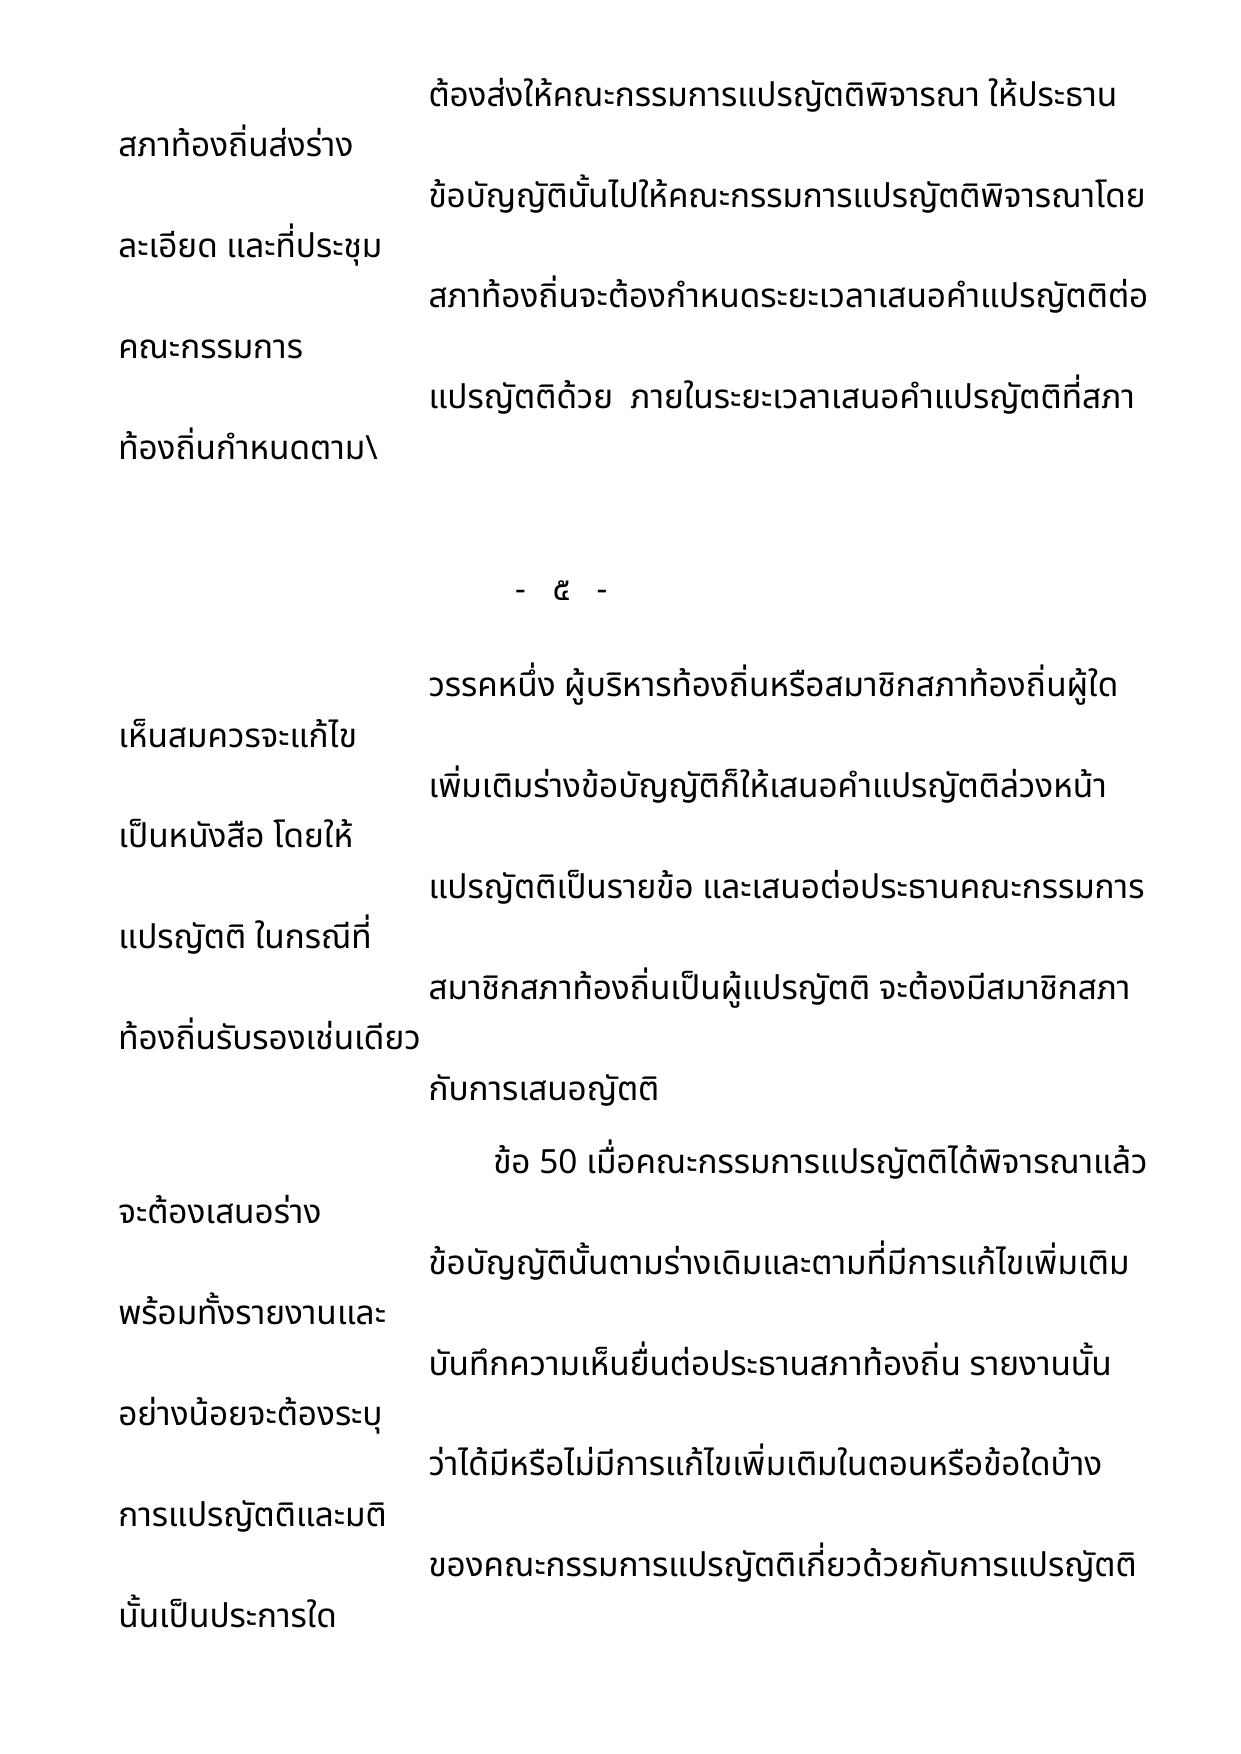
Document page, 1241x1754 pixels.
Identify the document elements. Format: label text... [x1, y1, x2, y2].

text ของคณะกรรมการแปรญัตติเกี่ยวด้วยกับการแปรญัตตินั้นเป็นประการใด [118, 1541, 1152, 1642]
list ๕ - [515, 565, 1152, 616]
text ข้อบัญญัตินั้นไปให้คณะกรรมการแปรญัตติพิจารณาโดยละเอียด และที่ประชุม [118, 172, 1152, 272]
text กับการเสนอญัตติ [118, 1064, 1152, 1115]
text สภาท้องถิ่นจะต้องกำหนดระยะเวลาเสนอคำแปรญัตติต่อคณะกรรมการ [118, 272, 1152, 373]
text ว่าได้มีหรือไม่มีการแก้ไขเพิ่มเติมในตอนหรือข้อใดบ้าง การแปรญัตติและมติ [118, 1440, 1152, 1541]
text สมาชิกสภาท้องถิ่นเป็นผู้แปรญัตติ จะต้องมีสมาชิกสภาท้องถิ่นรับรองเช่นเดียว [118, 964, 1152, 1064]
text ข้อบัญญัตินั้นตามร่างเดิมและตามที่มีการแก้ไขเพิ่มเติม พร้อมทั้งรายงานและ [118, 1239, 1152, 1339]
text ต้องส่งให้คณะกรรมการแปรญัตติพิจารณา ให้ประธานสภาท้องถิ่นส่งร่าง [118, 71, 1152, 172]
text แปรญัตติเป็นรายข้อ และเสนอต่อประธานคณะกรรมการแปรญัตติ ในกรณีที่ [118, 863, 1152, 964]
text เพิ่มเติมร่างข้อบัญญัติก็ให้เสนอคำแปรญัตติล่วงหน้าเป็นหนังสือ โดยให้ [118, 762, 1152, 863]
text ข้อ 50 เมื่อคณะกรรมการแปรญัตติได้พิจารณาแล้ว จะต้องเสนอร่าง [118, 1138, 1152, 1239]
text วรรคหนึ่ง ผู้บริหารท้องถิ่นหรือสมาชิกสภาท้องถิ่นผู้ใดเห็นสมควรจะแก้ไข [118, 661, 1152, 762]
text แปรญัตติด้วย ภายในระยะเวลาเสนอคำแปรญัตติที่สภาท้องถิ่นกำหนดตาม\ [118, 373, 1152, 474]
text บันทึกความเห็นยื่นต่อประธานสภาท้องถิ่น รายงานนั้นอย่างน้อยจะต้องระบุ [118, 1339, 1152, 1440]
